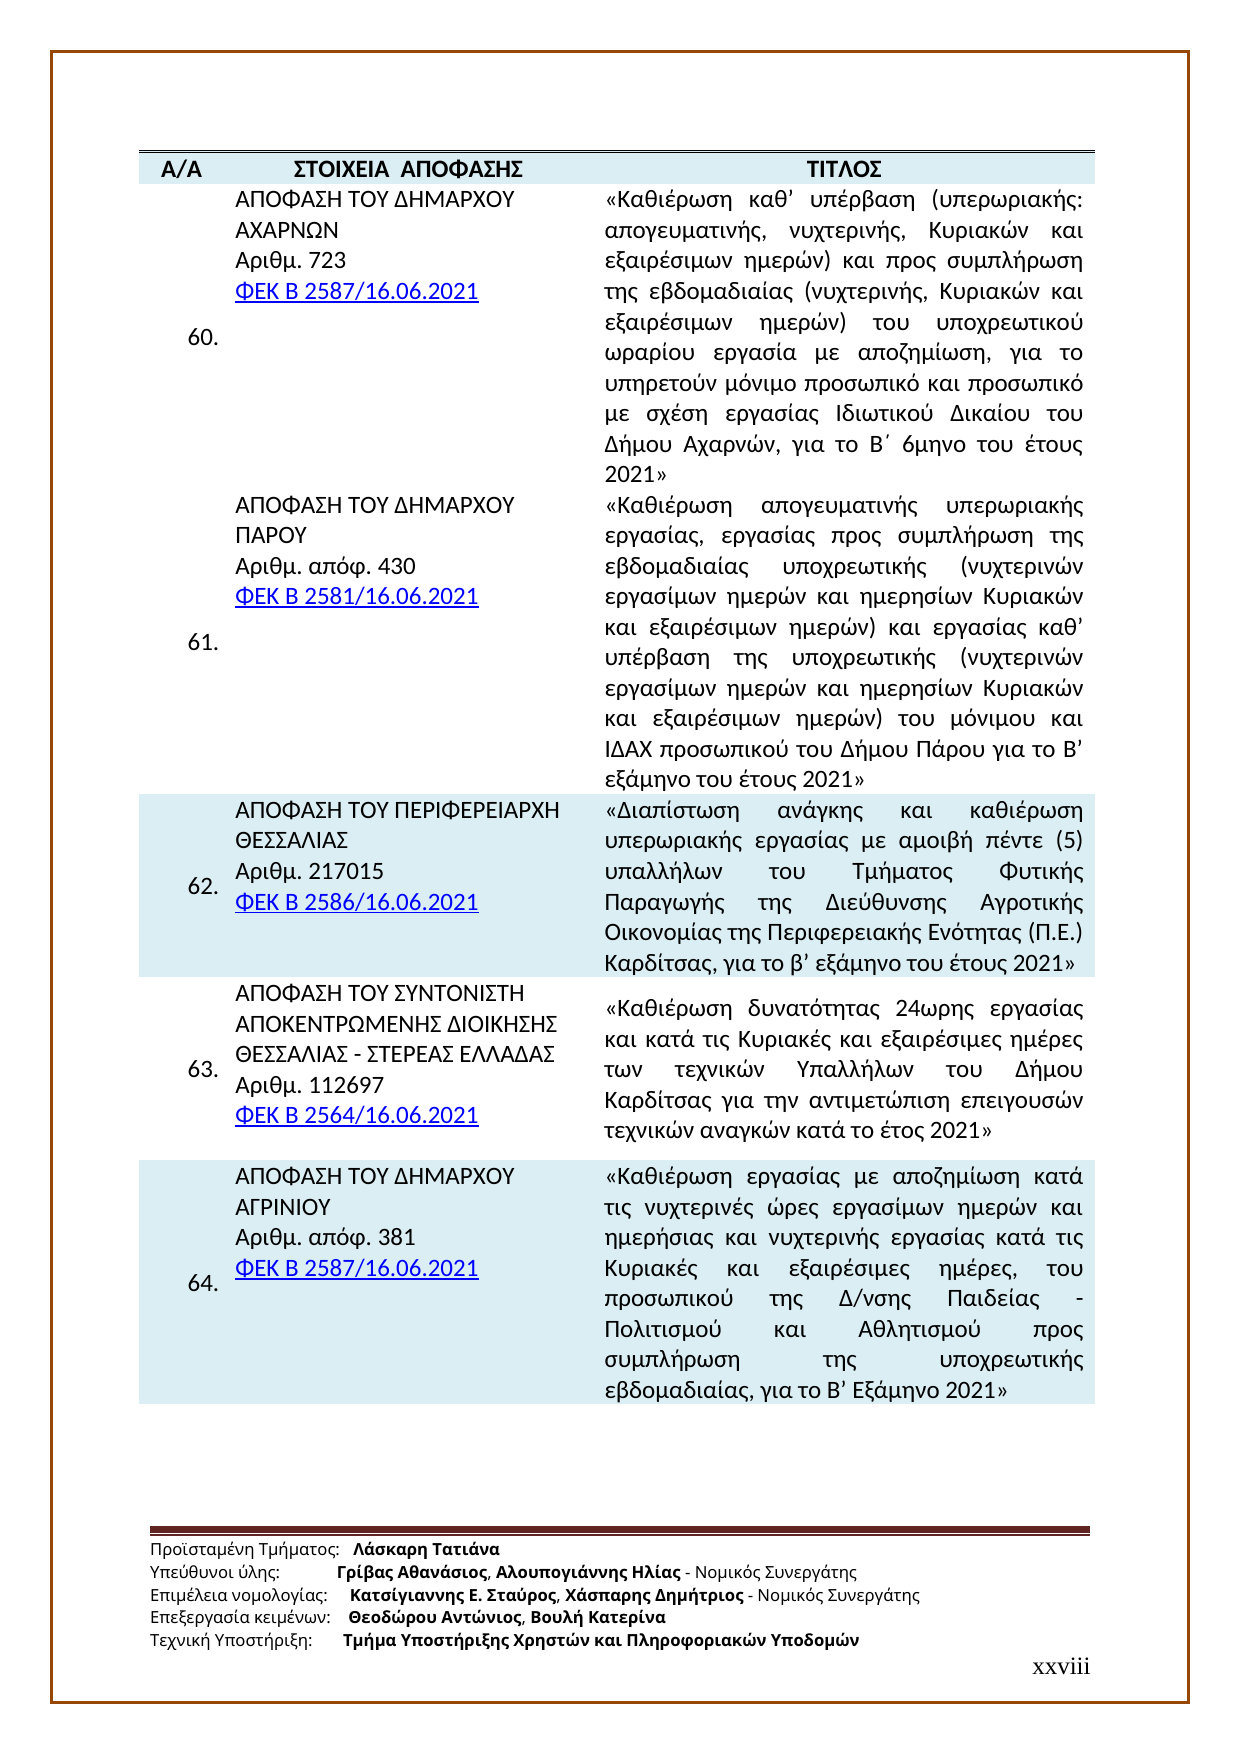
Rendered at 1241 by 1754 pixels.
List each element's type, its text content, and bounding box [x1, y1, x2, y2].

table_cell «Καθιέρωση καθ’ υπέρβαση (υπερωριακής: απογευματινής, νυχτερινής, Κυριακών και εξαιρέσιμων ημερών) και προς συμπλήρωση της εβδομαδιαίας (νυχτερινής, Κυριακών και εξαιρέσιμων ημερών) του υποχρεωτικού ωραρίου εργασία με αποζημίωση, για το υπηρετούν μόνιμο προσωπικό και προσωπικό με σχέση εργασίας Ιδιωτικού Δικαίου του Δήμου Αχαρνών, για το Β΄ 6μηνο του έτους 2021» [593, 184, 1095, 489]
table_cell «Καθιέρωση εργασίας με αποζημίωση κατά τις νυχτερινές ώρες εργασίμων ημερών και ημερήσιας και νυχτερινής εργασίας κατά τις Κυριακές και εξαιρέσιμες ημέρες, του προσωπικού της Δ/νσης Παιδείας - Πολιτισμού και Αθλητισμού προς συμπλήρωση της υποχρεωτικής εβδομαδιαίας, για το Β’ Εξάμηνο 2021» [593, 1160, 1095, 1404]
table_cell [139, 794, 224, 977]
table_cell «Καθιέρωση απογευματινής υπερωριακής εργασίας, εργασίας προς συμπλήρωση της εβδομαδιαίας υποχρεωτικής (νυχτερινών εργασίμων ημερών και ημερησίων Κυριακών και εξαιρέσιμων ημερών) και εργασίας καθ’ υπέρβαση της υποχρεωτικής (νυχτερινών εργασίμων ημερών και ημερησίων Κυριακών και εξαιρέσιμων ημερών) του μόνιμου και ΙΔΑΧ προσωπικού του Δήμου Πάρου για το B’ εξάμηνο του έτους 2021» [593, 489, 1095, 794]
table_cell [139, 977, 224, 1160]
table_cell «Διαπίστωση ανάγκης και καθιέρωση υπερωριακής εργασίας με αμοιβή πέντε (5) υπαλλήλων του Τμήματος Φυτικής Παραγωγής της Διεύθυνσης Αγροτικής Οικονομίας της Περιφερειακής Ενότητας (Π.Ε.) Καρδίτσας, για το β’ εξάμηνο του έτους 2021» [593, 794, 1095, 977]
table_cell «Καθιέρωση δυνατότητας 24ωρης εργασίας και κατά τις Κυριακές και εξαιρέσιμες ημέρες των τεχνικών Υπαλλήλων του Δήμου Καρδίτσας για την αντιμετώπιση επειγουσών τεχνικών αναγκών κατά το έτος 2021» [593, 977, 1095, 1160]
table_cell ΑΠΟΦΑΣΗ ΤΟΥ ΔΗΜΑΡΧΟΥ ΠΑΡΟΥ Αριθμ. απόφ. 430 ΦΕΚ Β 2581/16.06.2021 [224, 489, 593, 794]
table_cell ΑΠΟΦΑΣΗ ΤΟΥ ΔΗΜΑΡΧΟΥ ΑΓΡΙΝΙΟΥ Αριθμ. απόφ. 381 ΦΕΚ Β 2587/16.06.2021 [224, 1160, 593, 1404]
table_header ΤΙΤΛΟΣ [593, 153, 1095, 184]
table_cell [139, 1160, 224, 1404]
table_cell ΑΠΟΦΑΣΗ ΤΟΥ ΣΥΝΤΟΝΙΣΤΗ ΑΠΟΚΕΝΤΡΩΜΕΝΗΣ ΔΙΟΙΚΗΣΗΣ ΘΕΣΣΑΛΙΑΣ - ΣΤΕΡΕΑΣ ΕΛΛΑΔΑΣ Αριθμ. 112697 ΦΕΚ Β 2564/16.06.2021 [224, 977, 593, 1160]
table_cell [139, 489, 224, 794]
table_cell ΑΠΟΦΑΣΗ ΤΟΥ ΔΗΜΑΡΧΟΥ ΑΧΑΡΝΩΝ Αριθμ. 723 ΦΕΚ Β 2587/16.06.2021 [224, 184, 593, 489]
table_header ΣΤΟΙΧΕΙΑ ΑΠΟΦΑΣΗΣ [224, 153, 593, 184]
table_cell [139, 184, 224, 489]
table_cell ΑΠΟΦΑΣΗ ΤΟΥ ΠΕΡΙΦΕΡΕΙΑΡΧΗ ΘΕΣΣΑΛΙΑΣ Αριθμ. 217015 ΦΕΚ Β 2586/16.06.2021 [224, 794, 593, 977]
table_header A/A [139, 153, 224, 184]
